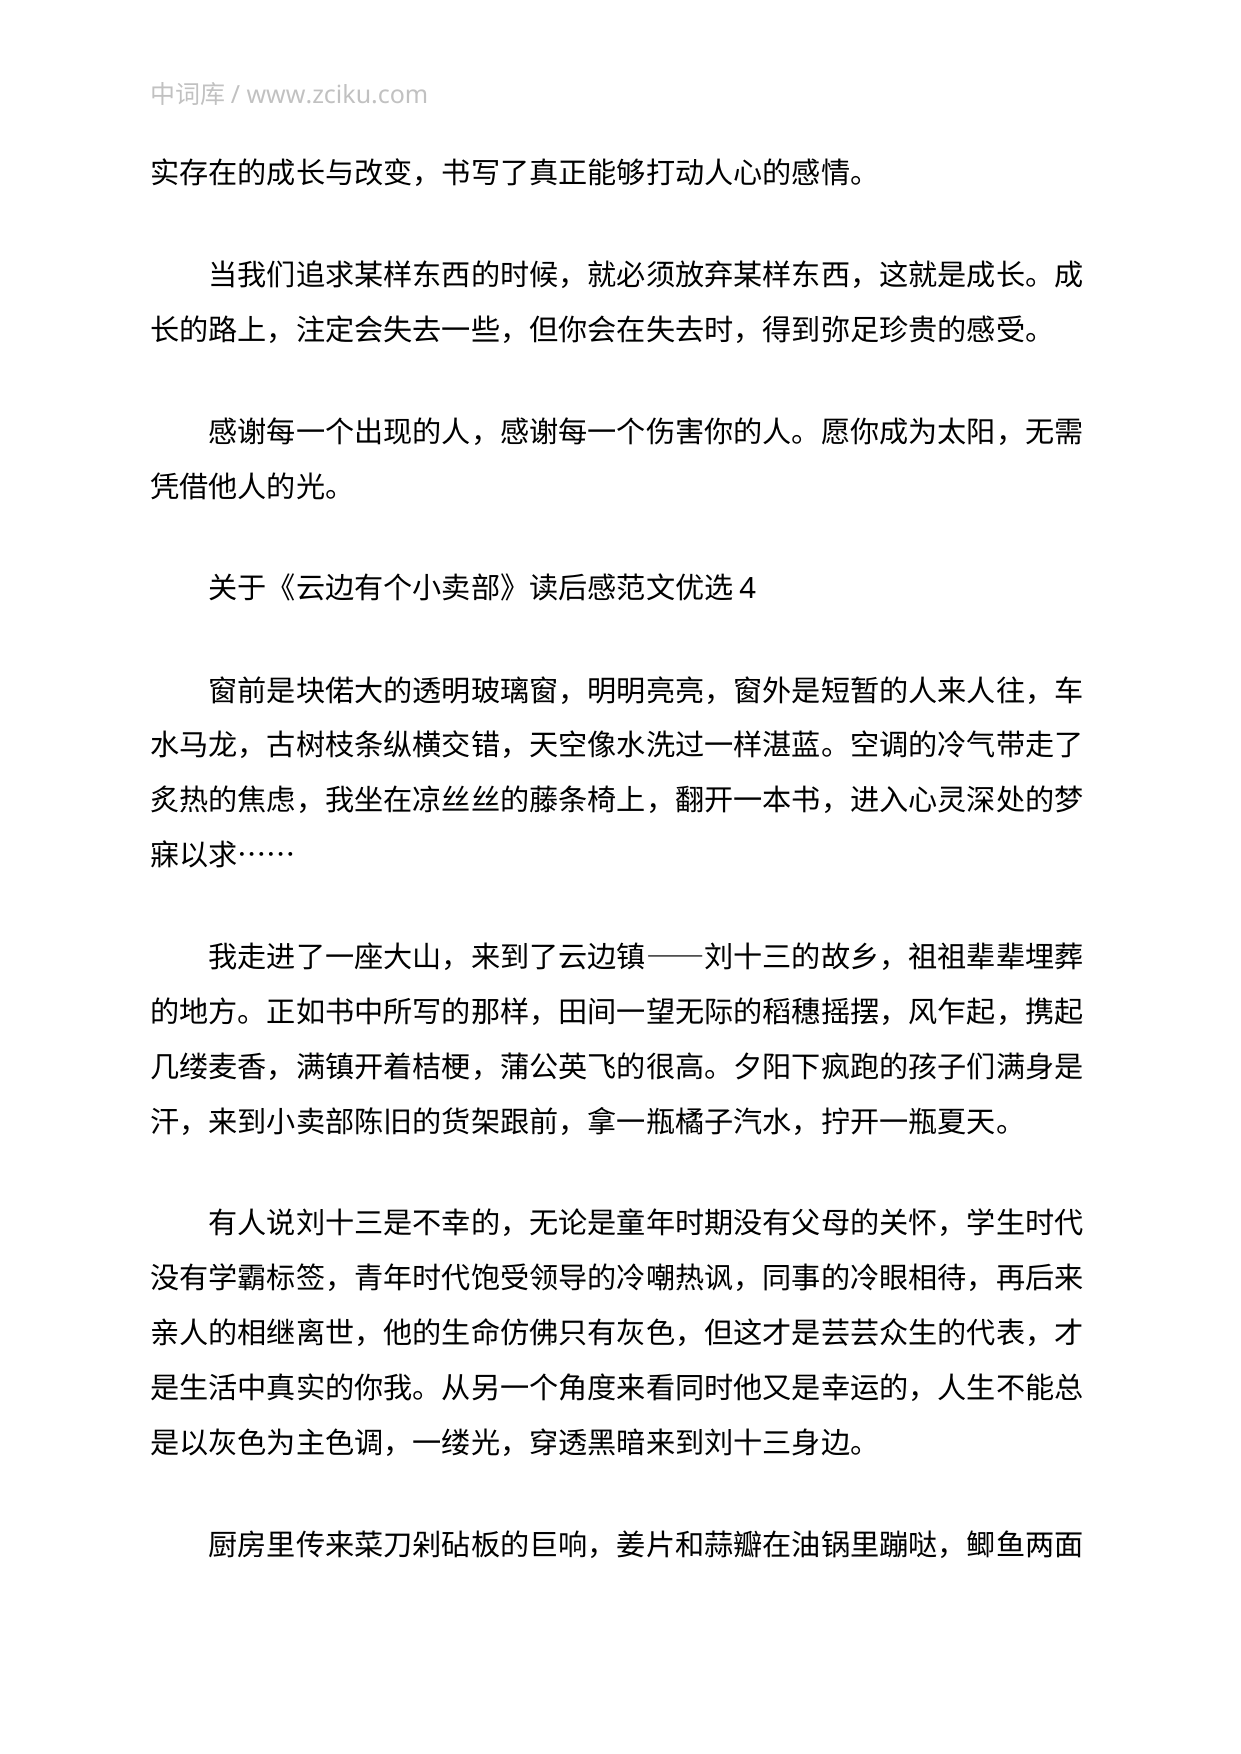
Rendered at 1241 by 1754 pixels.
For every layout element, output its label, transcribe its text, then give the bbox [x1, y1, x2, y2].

text 窗前是块偌大的透明玻璃窗，明明亮亮，窗外是短暂的人来人往，车水马龙，古树枝条纵横交错，天空像水洗过一样湛蓝。空调的冷气带走了炙热的焦虑，我坐在凉丝丝的藤条椅上，翻开一本书，进入心灵深处的梦寐以求…… [150, 667, 1090, 874]
text 关于《云边有个小卖部》读后感范文优选4 [150, 565, 1090, 607]
text 当我们追求某样东西的时候，就必须放弃某样东西，这就是成长。成长的路上，注定会失去一些，但你会在失去时，得到弥足珍贵的感受。 [150, 252, 1090, 349]
text 感谢每一个出现的人，感谢每一个伤害你的人。愿你成为太阳，无需凭借他人的光。 [150, 408, 1090, 506]
text 我走进了一座大山，来到了云边镇——刘十三的故乡，祖祖辈辈埋葬的地方。正如书中所写的那样，田间一望无际的稻穗摇摆，风乍起，携起几缕麦香，满镇开着桔梗，蒲公英飞的很高。夕阳下疯跑的孩子们满身是汗，来到小卖部陈旧的货架跟前，拿一瓶橘子汽水，拧开一瓶夏天。 [150, 933, 1090, 1141]
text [150, 1521, 1090, 1564]
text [150, 150, 1090, 192]
text 有人说刘十三是不幸的，无论是童年时期没有父母的关怀，学生时代没有学霸标签，青年时代饱受领导的冷嘲热讽，同事的冷眼相待，再后来亲人的相继离世，他的生命仿佛只有灰色，但这才是芸芸众生的代表，才是生活中真实的你我。从另一个角度来看同时他又是幸运的，人生不能总是以灰色为主色调，一缕光，穿透黑暗来到刘十三身边。 [150, 1200, 1090, 1462]
